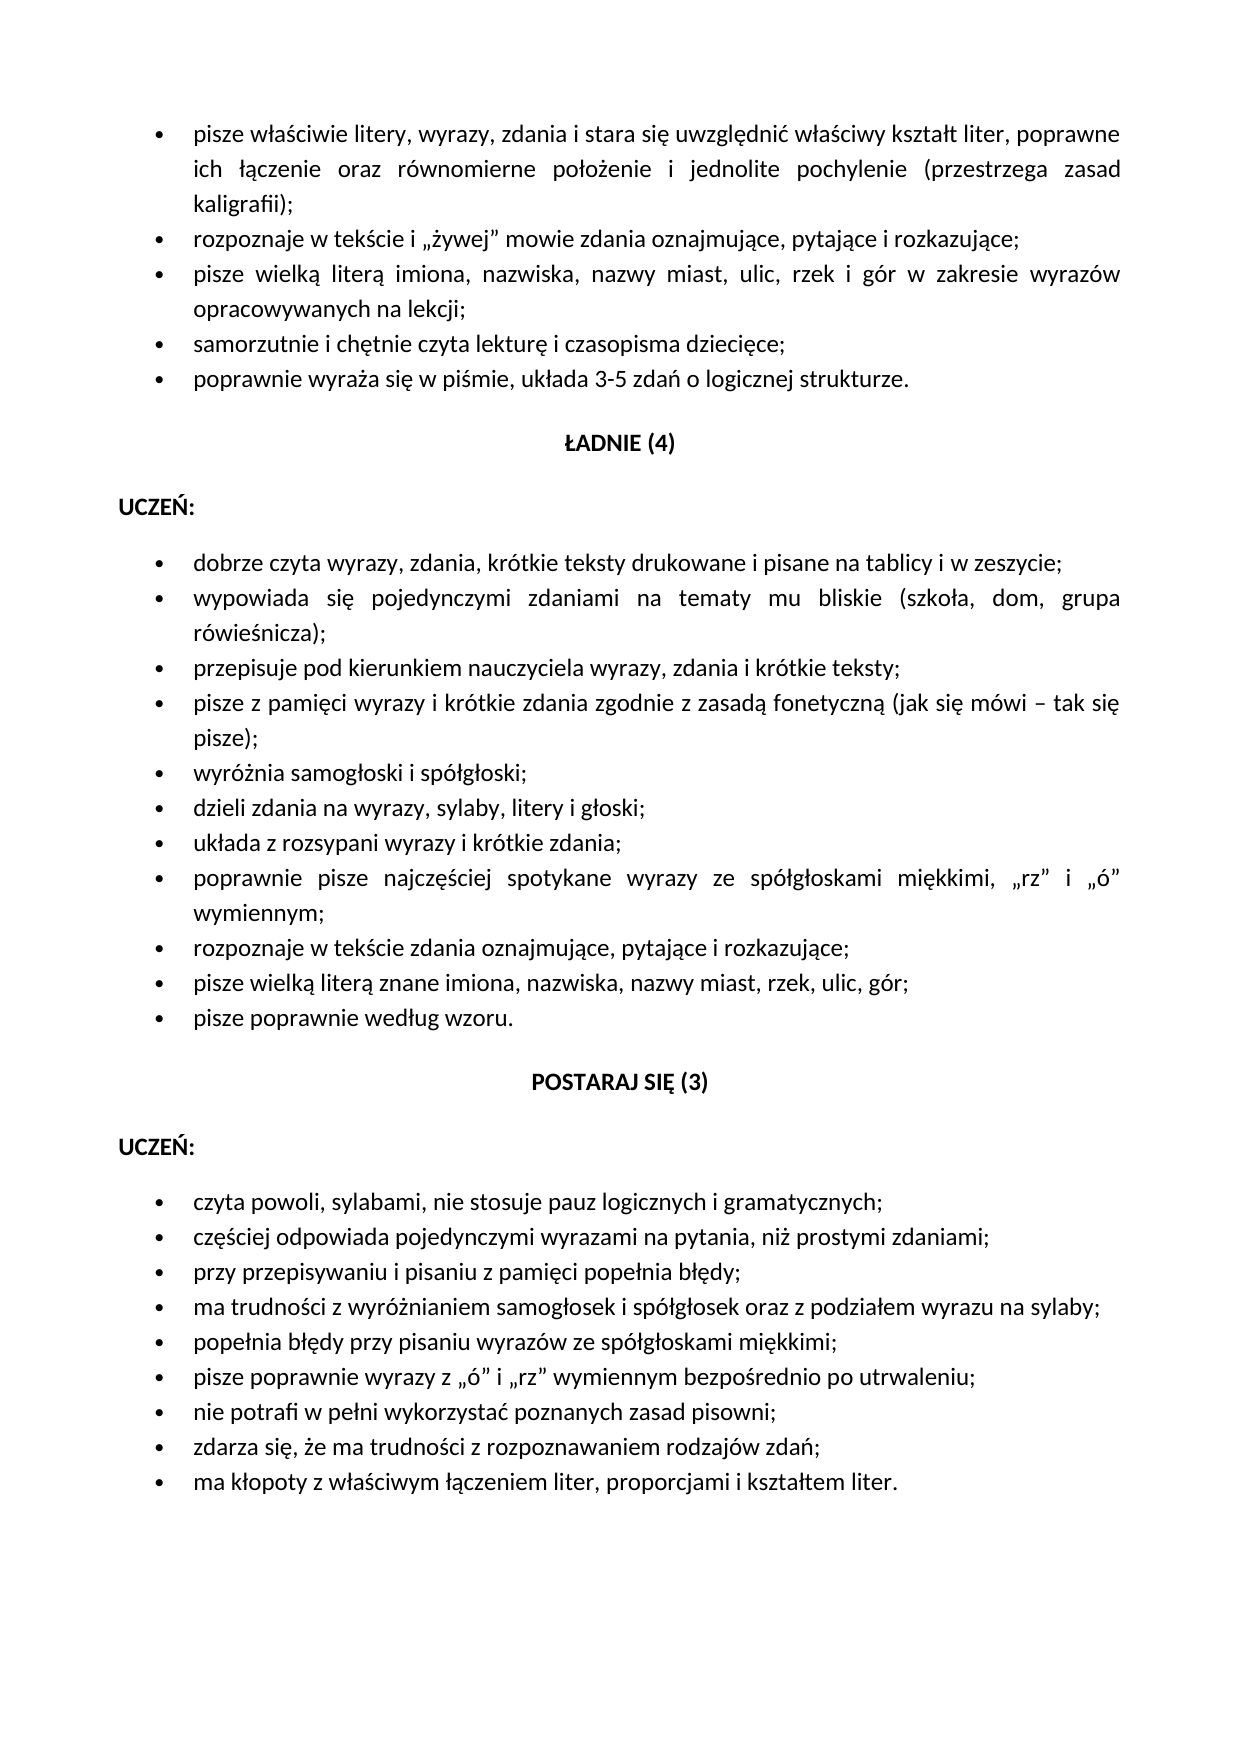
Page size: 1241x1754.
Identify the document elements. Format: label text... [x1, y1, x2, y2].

list popełnia błędy przy pisaniu wyrazów ze spółgłoskami miękkimi; [156, 1326, 1122, 1357]
text POSTARAJ SIĘ (3) [118, 1066, 1122, 1097]
list przy przepisywaniu i pisaniu z pamięci popełnia błędy; [156, 1256, 1122, 1287]
list ma trudności z wyróżnianiem samogłosek i spółgłosek oraz z podziałem wyrazu na sylaby; [156, 1291, 1122, 1322]
list układa z rozsypani wyrazy i krótkie zdania; [156, 827, 1122, 858]
list pisze właściwie litery, wyrazy, zdania i stara się uwzględnić właściwy kształt liter, poprawne ich łączenie oraz równomierne położenie i jednolite pochylenie (przestrzega zasad kaligrafii); [156, 118, 1122, 219]
list rozpoznaje w tekście i „żywej” mowie zdania oznajmujące, pytające i rozkazujące; [156, 223, 1122, 254]
list zdarza się, że ma trudności z rozpoznawaniem rodzajów zdań; [156, 1431, 1122, 1462]
list rozpoznaje w tekście zdania oznajmujące, pytające i rozkazujące; [156, 932, 1122, 963]
text ŁADNIE (4) [118, 427, 1122, 458]
list wypowiada się pojedynczymi zdaniami na tematy mu bliskie (szkoła, dom, grupa rówieśnicza); [156, 582, 1122, 648]
list pisze poprawnie według wzoru. [156, 1002, 1122, 1033]
list czyta powoli, sylabami, nie stosuje pauz logicznych i gramatycznych; [156, 1186, 1122, 1217]
list poprawnie wyraża się w piśmie, układa 3-5 zdań o logicznej strukturze. [156, 363, 1122, 394]
list pisze poprawnie wyrazy z „ó” i „rz” wymiennym bezpośrednio po utrwaleniu; [156, 1361, 1122, 1392]
list samorzutnie i chętnie czyta lekturę i czasopisma dziecięce; [156, 328, 1122, 359]
list pisze z pamięci wyrazy i krótkie zdania zgodnie z zasadą fonetyczną (jak się mówi – tak się pisze); [156, 687, 1122, 753]
list ma kłopoty z właściwym łączeniem liter, proporcjami i kształtem liter. [156, 1466, 1122, 1497]
list częściej odpowiada pojedynczymi wyrazami na pytania, niż prostymi zdaniami; [156, 1221, 1122, 1252]
list nie potrafi w pełni wykorzystać poznanych zasad pisowni; [156, 1396, 1122, 1427]
text UCZEŃ: [118, 1131, 1122, 1161]
list przepisuje pod kierunkiem nauczyciela wyrazy, zdania i krótkie teksty; [156, 652, 1122, 683]
list pisze wielką literą imiona, nazwiska, nazwy miast, ulic, rzek i gór w zakresie wyrazów opracowywanych na lekcji; [156, 258, 1122, 324]
list wyróżnia samogłoski i spółgłoski; [156, 757, 1122, 788]
text UCZEŃ: [118, 491, 1122, 522]
list pisze wielką literą znane imiona, nazwiska, nazwy miast, rzek, ulic, gór; [156, 967, 1122, 998]
list poprawnie pisze najczęściej spotykane wyrazy ze spółgłoskami miękkimi, „rz” i „ó” wymiennym; [156, 862, 1122, 928]
list dobrze czyta wyrazy, zdania, krótkie teksty drukowane i pisane na tablicy i w zeszycie; [156, 547, 1122, 578]
list dzieli zdania na wyrazy, sylaby, litery i głoski; [156, 792, 1122, 823]
